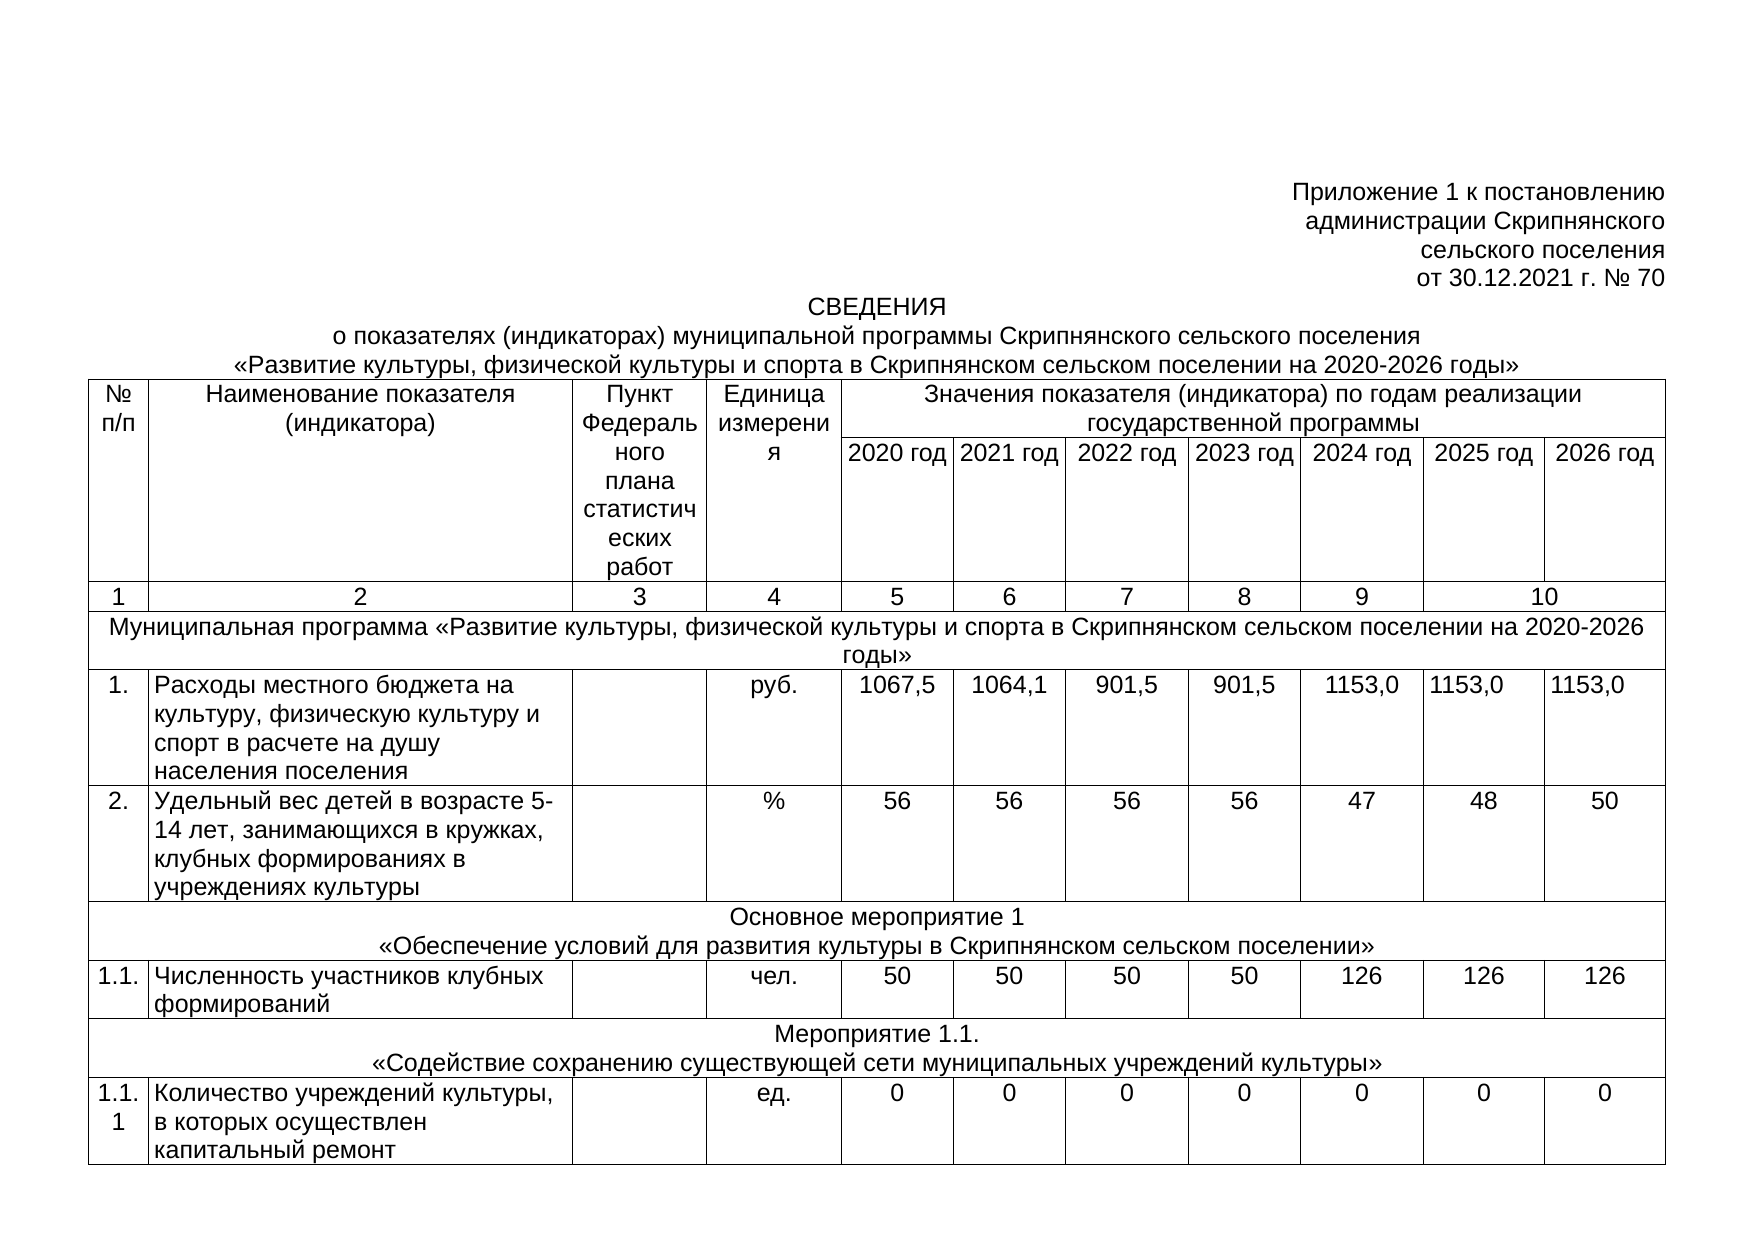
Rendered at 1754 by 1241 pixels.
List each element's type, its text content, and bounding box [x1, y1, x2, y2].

table_header Наименование показателя (индикатора) [149, 380, 572, 581]
table_cell [573, 1078, 706, 1164]
table_cell 1.1. [89, 961, 148, 1018]
text администрации Скрипнянского [89, 206, 1665, 235]
table_cell Удельный вес детей в возрасте 5-14 лет, занимающихся в кружках, клубных формированиях в учреждениях культуры [149, 786, 572, 901]
table_cell [573, 670, 706, 785]
table_cell 3 [573, 582, 706, 611]
table_cell 10 [1424, 582, 1665, 611]
text о показателях (индикаторах) муниципальной программы Скрипнянского сельского поселения [89, 321, 1665, 350]
table_cell 56 [1066, 786, 1188, 901]
table_cell [573, 786, 706, 901]
table_cell Количество учреждений культуры, в которых осуществлен капитальный ремонт [149, 1078, 572, 1164]
table_cell 126 [1545, 961, 1665, 1018]
table_cell 9 [1301, 582, 1423, 611]
table_header Значения показателя (индикатора) по годам реализации государственной программы [842, 380, 1665, 437]
table_cell [573, 961, 706, 1018]
table_cell 2021 год [954, 438, 1065, 581]
table_cell 8 [1189, 582, 1300, 611]
text СВЕДЕНИЯ [89, 292, 1665, 321]
table_cell Мероприятие 1.1. «Содействие сохранению существующей сети муниципальных учреждений культуры» [89, 1019, 1665, 1077]
table_cell 2026 год [1545, 438, 1665, 581]
table_cell 2024 год [1301, 438, 1423, 581]
table_cell 1064,1 [954, 670, 1065, 785]
table_cell 2023 год [1189, 438, 1300, 581]
text сельского поселения [89, 235, 1665, 263]
table_cell 2025 год [1424, 438, 1544, 581]
table_cell 50 [1189, 961, 1300, 1018]
table_cell 1.1.1 [89, 1078, 148, 1164]
table_cell 1153,0 [1545, 670, 1665, 785]
table_header № п/п [89, 380, 148, 581]
table_cell 56 [1189, 786, 1300, 901]
table_cell 0 [1301, 1078, 1423, 1164]
table_cell 4 [707, 582, 841, 611]
table_cell 901,5 [1066, 670, 1188, 785]
table_cell 1 [89, 582, 148, 611]
table_cell Муниципальная программа «Развитие культуры, физической культуры и спорта в Скрипнянском сельском поселении на 2020-2026 годы» [89, 612, 1665, 669]
table_cell руб. [707, 670, 841, 785]
table_cell 2. [89, 786, 148, 901]
table_cell 0 [842, 1078, 953, 1164]
table_cell 126 [1424, 961, 1544, 1018]
table_cell 47 [1301, 786, 1423, 901]
table_cell 5 [842, 582, 953, 611]
table_cell 7 [1066, 582, 1188, 611]
table_cell 0 [1189, 1078, 1300, 1164]
table_cell 2 [149, 582, 572, 611]
table_cell 50 [1545, 786, 1665, 901]
table_cell 48 [1424, 786, 1544, 901]
table_cell Основное мероприятие 1 «Обеспечение условий для развития культуры в Скрипнянском сельском поселении» [89, 902, 1665, 960]
table_cell 1. [89, 670, 148, 785]
table_cell 2020 год [842, 438, 953, 581]
table_cell 0 [1545, 1078, 1665, 1164]
table_cell 126 [1301, 961, 1423, 1018]
table_cell 1067,5 [842, 670, 953, 785]
table_cell 2022 год [1066, 438, 1188, 581]
table_cell 56 [842, 786, 953, 901]
text «Развитие культуры, физической культуры и спорта в Скрипнянском сельском поселении на 2020-2026 годы» [89, 350, 1665, 378]
table_cell 50 [954, 961, 1065, 1018]
table_cell 56 [954, 786, 1065, 901]
table_cell 0 [1424, 1078, 1544, 1164]
table_header Единица измерения [707, 380, 841, 581]
table_cell 901,5 [1189, 670, 1300, 785]
table_cell 1153,0 [1301, 670, 1423, 785]
table_cell чел. [707, 961, 841, 1018]
text от 30.12.2021 г. № 70 [89, 263, 1665, 292]
table_cell Расходы местного бюджета на культуру, физическую культуру и спорт в расчете на душу населения поселения [149, 670, 572, 785]
table_cell Численность участников клубных формирований [149, 961, 572, 1018]
table_cell 50 [1066, 961, 1188, 1018]
table_cell 6 [954, 582, 1065, 611]
table_cell ед. [707, 1078, 841, 1164]
text Приложение 1 к постановлению [89, 177, 1665, 206]
table_cell 0 [954, 1078, 1065, 1164]
table_cell % [707, 786, 841, 901]
table_cell 0 [1066, 1078, 1188, 1164]
table_cell 50 [842, 961, 953, 1018]
table_header Пункт Федерального плана статистических работ [573, 380, 706, 581]
table_cell 1153,0 [1424, 670, 1544, 785]
